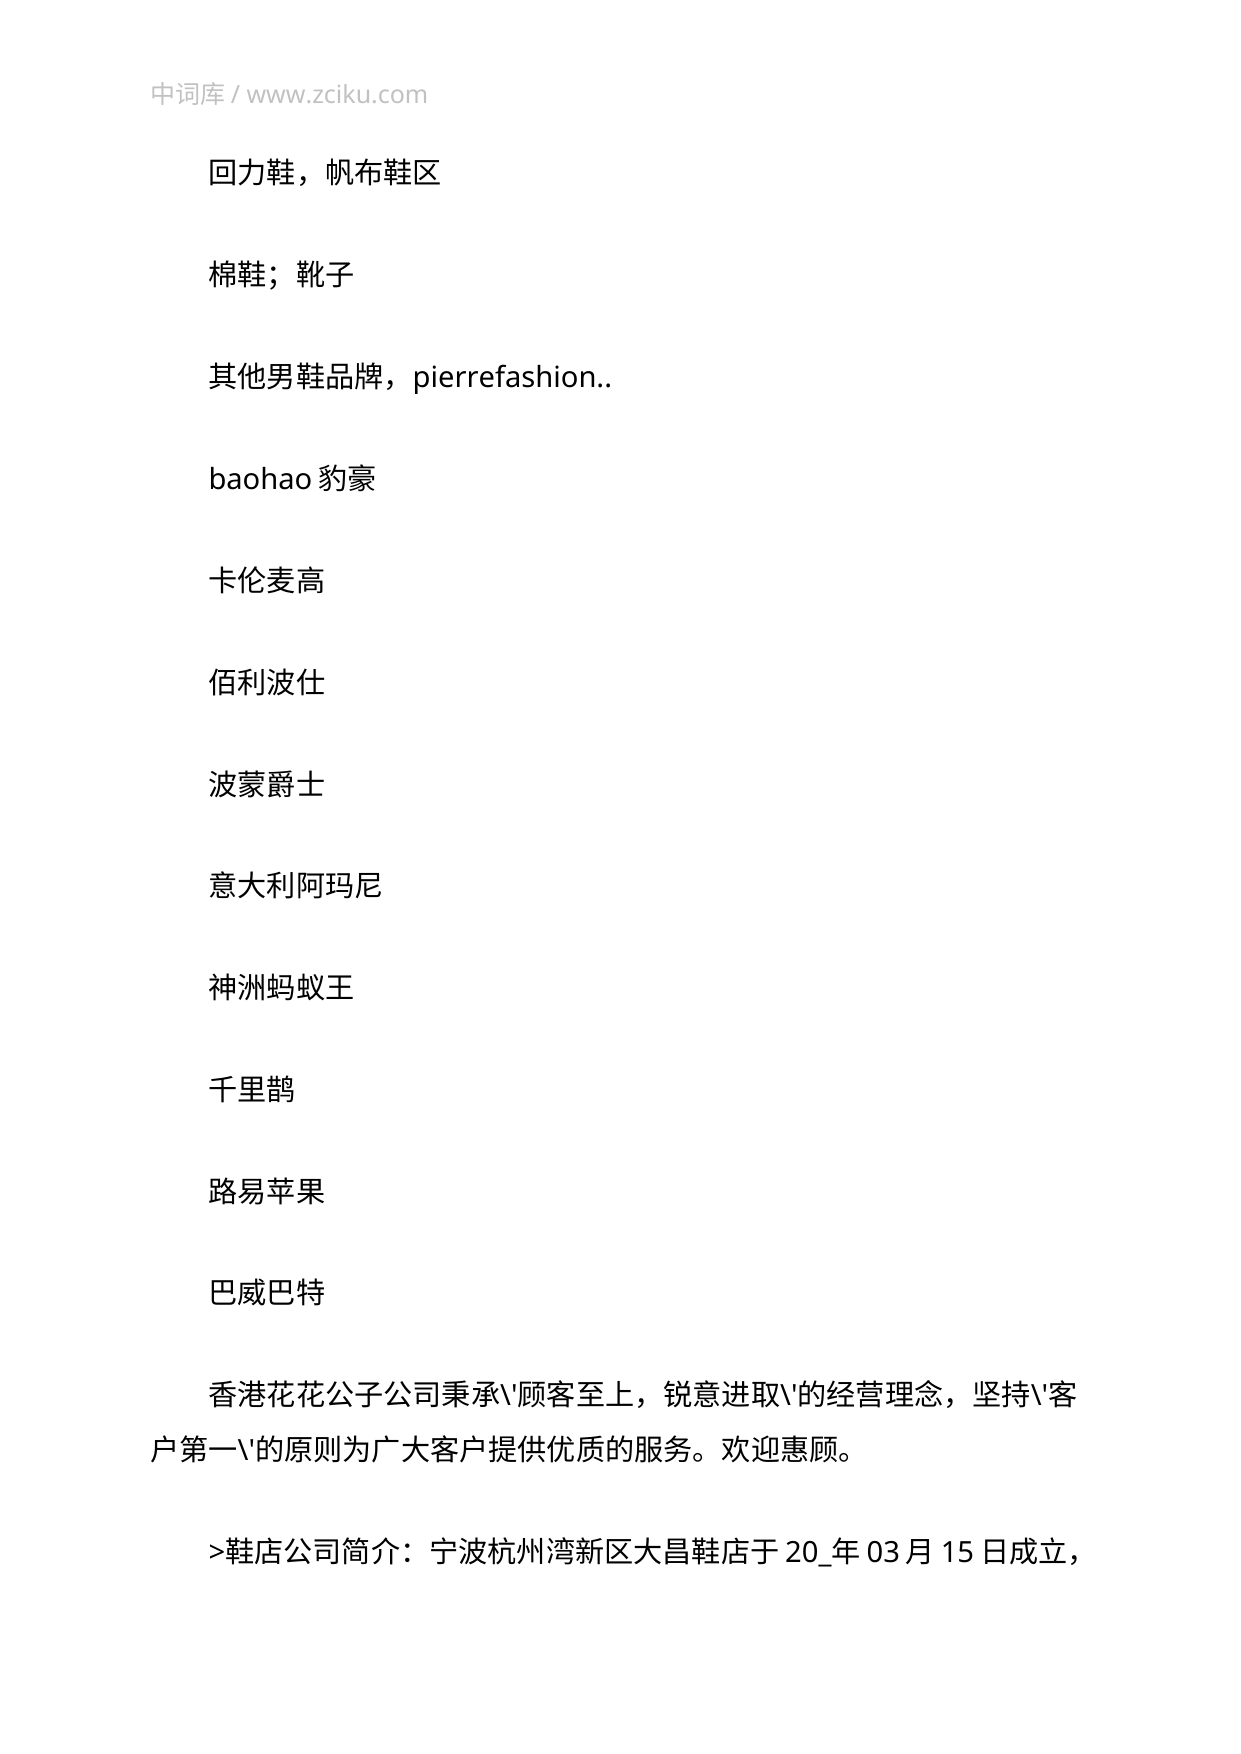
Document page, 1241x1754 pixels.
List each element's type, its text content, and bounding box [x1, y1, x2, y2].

text 意大利阿玛尼 [150, 863, 1090, 905]
text 回力鞋，帆布鞋区 [150, 150, 1090, 192]
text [150, 1529, 1090, 1571]
text 香港花花公子公司秉承\'顾客至上，锐意进取\'的经营理念，坚持\'客户第一\'的原则为广大客户提供优质的服务。欢迎惠顾。 [150, 1372, 1090, 1469]
text 神洲蚂蚁王 [150, 964, 1090, 1007]
text 巴威巴特 [150, 1270, 1090, 1312]
text 佰利波仕 [150, 659, 1090, 702]
text 棉鞋；靴子 [150, 252, 1090, 294]
text 其他男鞋品牌，pierrefashion.. [150, 353, 1090, 396]
text 卡伦麦高 [150, 557, 1090, 600]
text 千里鹊 [150, 1066, 1090, 1109]
text 波蒙爵士 [150, 761, 1090, 803]
text 路易苹果 [150, 1168, 1090, 1210]
text baohao豹豪 [150, 456, 1090, 498]
